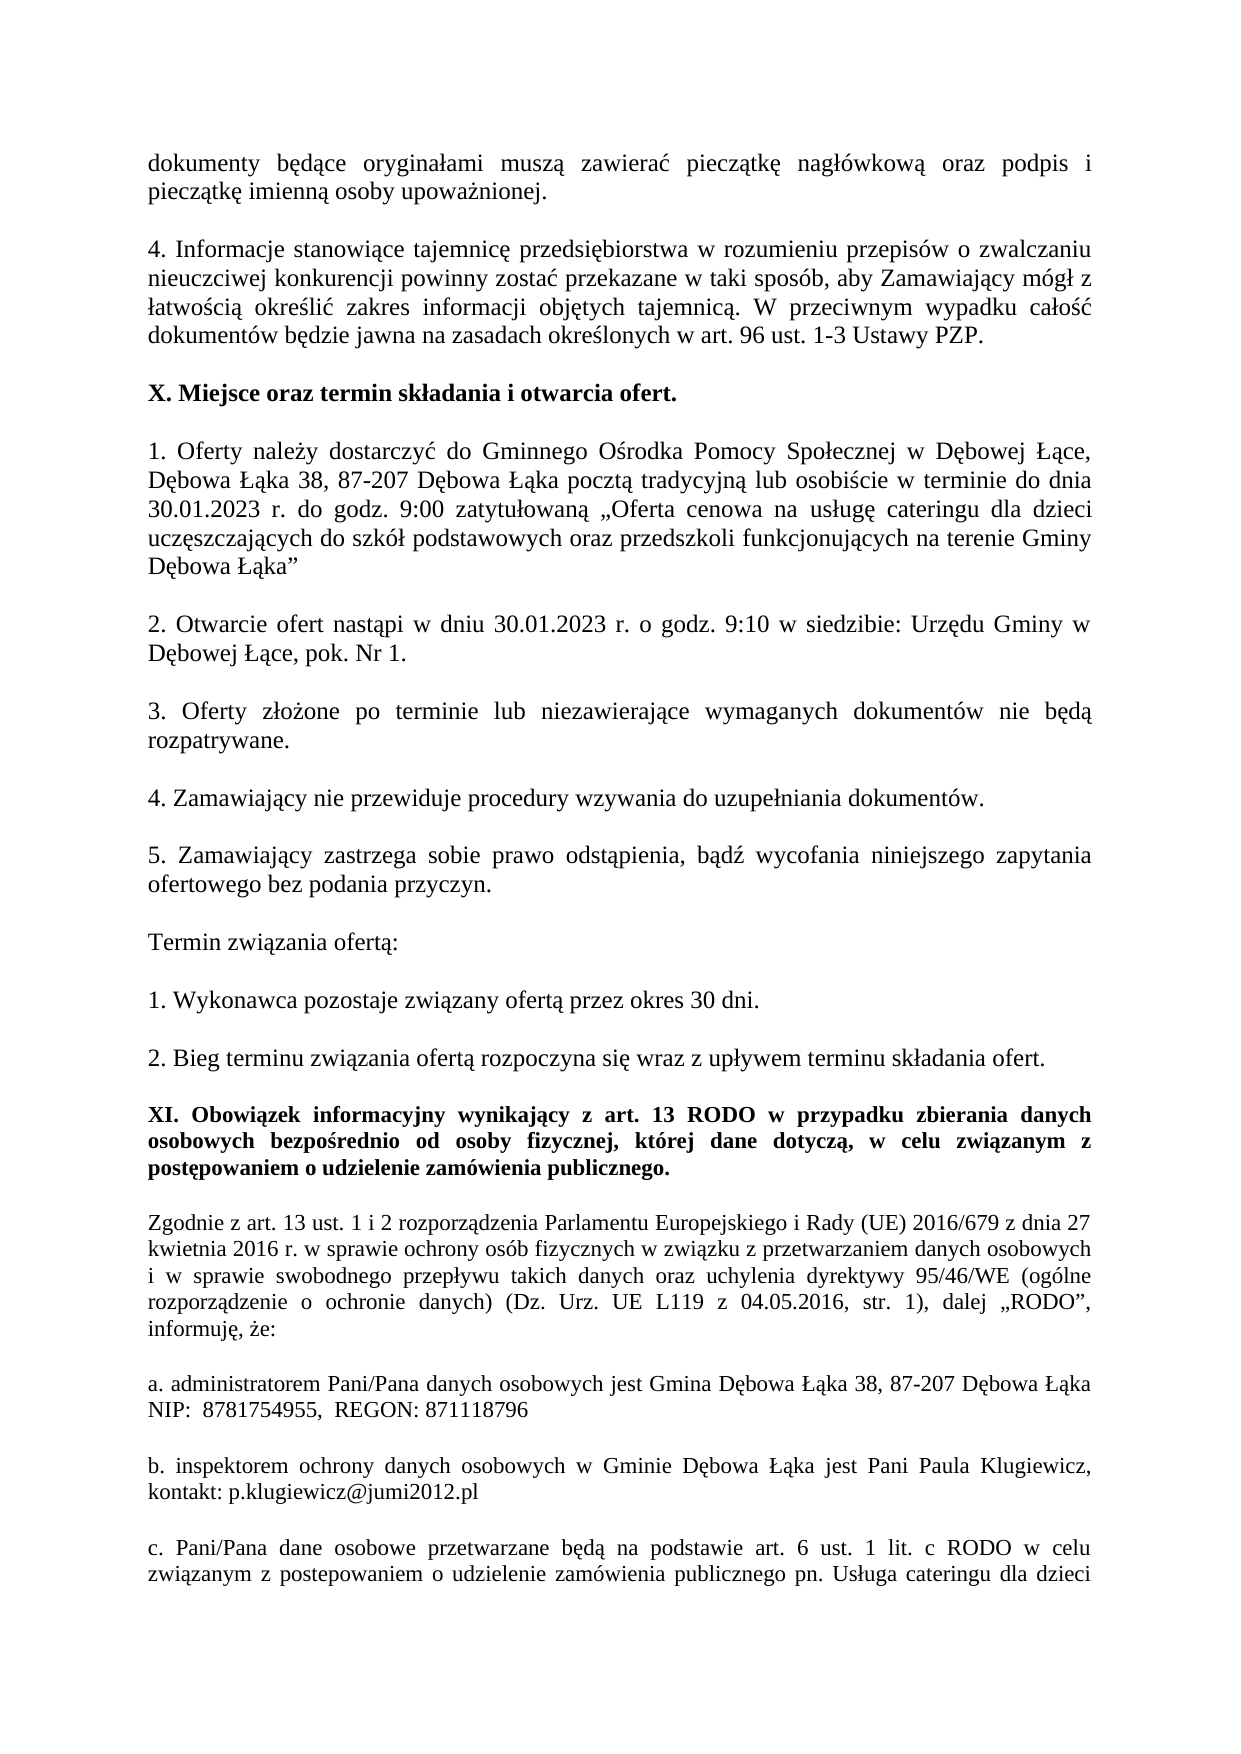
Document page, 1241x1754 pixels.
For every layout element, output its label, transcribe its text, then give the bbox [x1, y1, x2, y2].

text Termin związania ofertą: [148, 927, 1093, 956]
text b. inspektorem ochrony danych osobowych w Gminie Dębowa Łąka jest Pani Paula Klugiewicz, kontakt: p.klugiewicz@jumi2012.pl [148, 1452, 1093, 1505]
text 2. Bieg terminu związania ofertą rozpoczyna się wraz z upływem terminu składania ofert. [148, 1043, 1093, 1072]
text Zgodnie z art. 13 ust. 1 i 2 rozporządzenia Parlamentu Europejskiego i Rady (UE) 2016/679 z dnia 27 kwietnia 2016 r. w sprawie ochrony osób fizycznych w związku z przetwarzaniem danych osobowych i w sprawie swobodnego przepływu takich danych oraz uchylenia dyrektywy 95/46/WE (ogólne rozporządzenie o ochronie danych) (Dz. Urz. UE L119 z 04.05.2016, str. 1), dalej „RODO”, informuję, że: [148, 1209, 1093, 1341]
text 4. Zamawiający nie przewiduje procedury wzywania do uzupełniania dokumentów. [148, 783, 1093, 811]
text 3. Oferty złożone po terminie lub niezawierające wymaganych dokumentów nie będą rozpatrywane. [148, 696, 1093, 753]
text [148, 148, 1093, 205]
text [148, 1534, 1093, 1587]
text X. Miejsce oraz termin składania i otwarcia ofert. [148, 378, 1093, 407]
text 4. Informacje stanowiące tajemnicę przedsiębiorstwa w rozumieniu przepisów o zwalczaniu nieuczciwej konkurencji powinny zostać przekazane w taki sposób, aby Zamawiający mógł z łatwością określić zakres informacji objętych tajemnicą. W przeciwnym wypadku całość dokumentów będzie jawna na zasadach określonych w art. 96 ust. 1-3 Ustawy PZP. [148, 234, 1093, 349]
text 2. Otwarcie ofert nastąpi w dniu 30.01.2023 r. o godz. 9:10 w siedzibie: Urzędu Gminy w Dębowej Łące, pok. Nr 1. [148, 609, 1093, 667]
text 5. Zamawiający zastrzega sobie prawo odstąpienia, bądź wycofania niniejszego zapytania ofertowego bez podania przyczyn. [148, 841, 1093, 898]
text XI. Obowiązek informacyjny wynikający z art. 13 RODO w przypadku zbierania danych osobowych bezpośrednio od osoby fizycznej, której dane dotyczą, w celu związanym z postępowaniem o udzielenie zamówienia publicznego. [148, 1101, 1093, 1180]
text 1. Wykonawca pozostaje związany ofertą przez okres 30 dni. [148, 985, 1093, 1014]
text a. administratorem Pani/Pana danych osobowych jest Gmina Dębowa Łąka 38, 87-207 Dębowa Łąka NIP: 8781754955, REGON: 871118796 [148, 1370, 1093, 1423]
text 1. Oferty należy dostarczyć do Gminnego Ośrodka Pomocy Społecznej w Dębowej Łące, Dębowa Łąka 38, 87-207 Dębowa Łąka pocztą tradycyjną lub osobiście w terminie do dnia 30.01.2023 r. do godz. 9:00 zatytułowaną „Oferta cenowa na usługę cateringu dla dzieci uczęszczających do szkół podstawowych oraz przedszkoli funkcjonujących na terenie Gminy Dębowa Łąka” [148, 436, 1093, 580]
